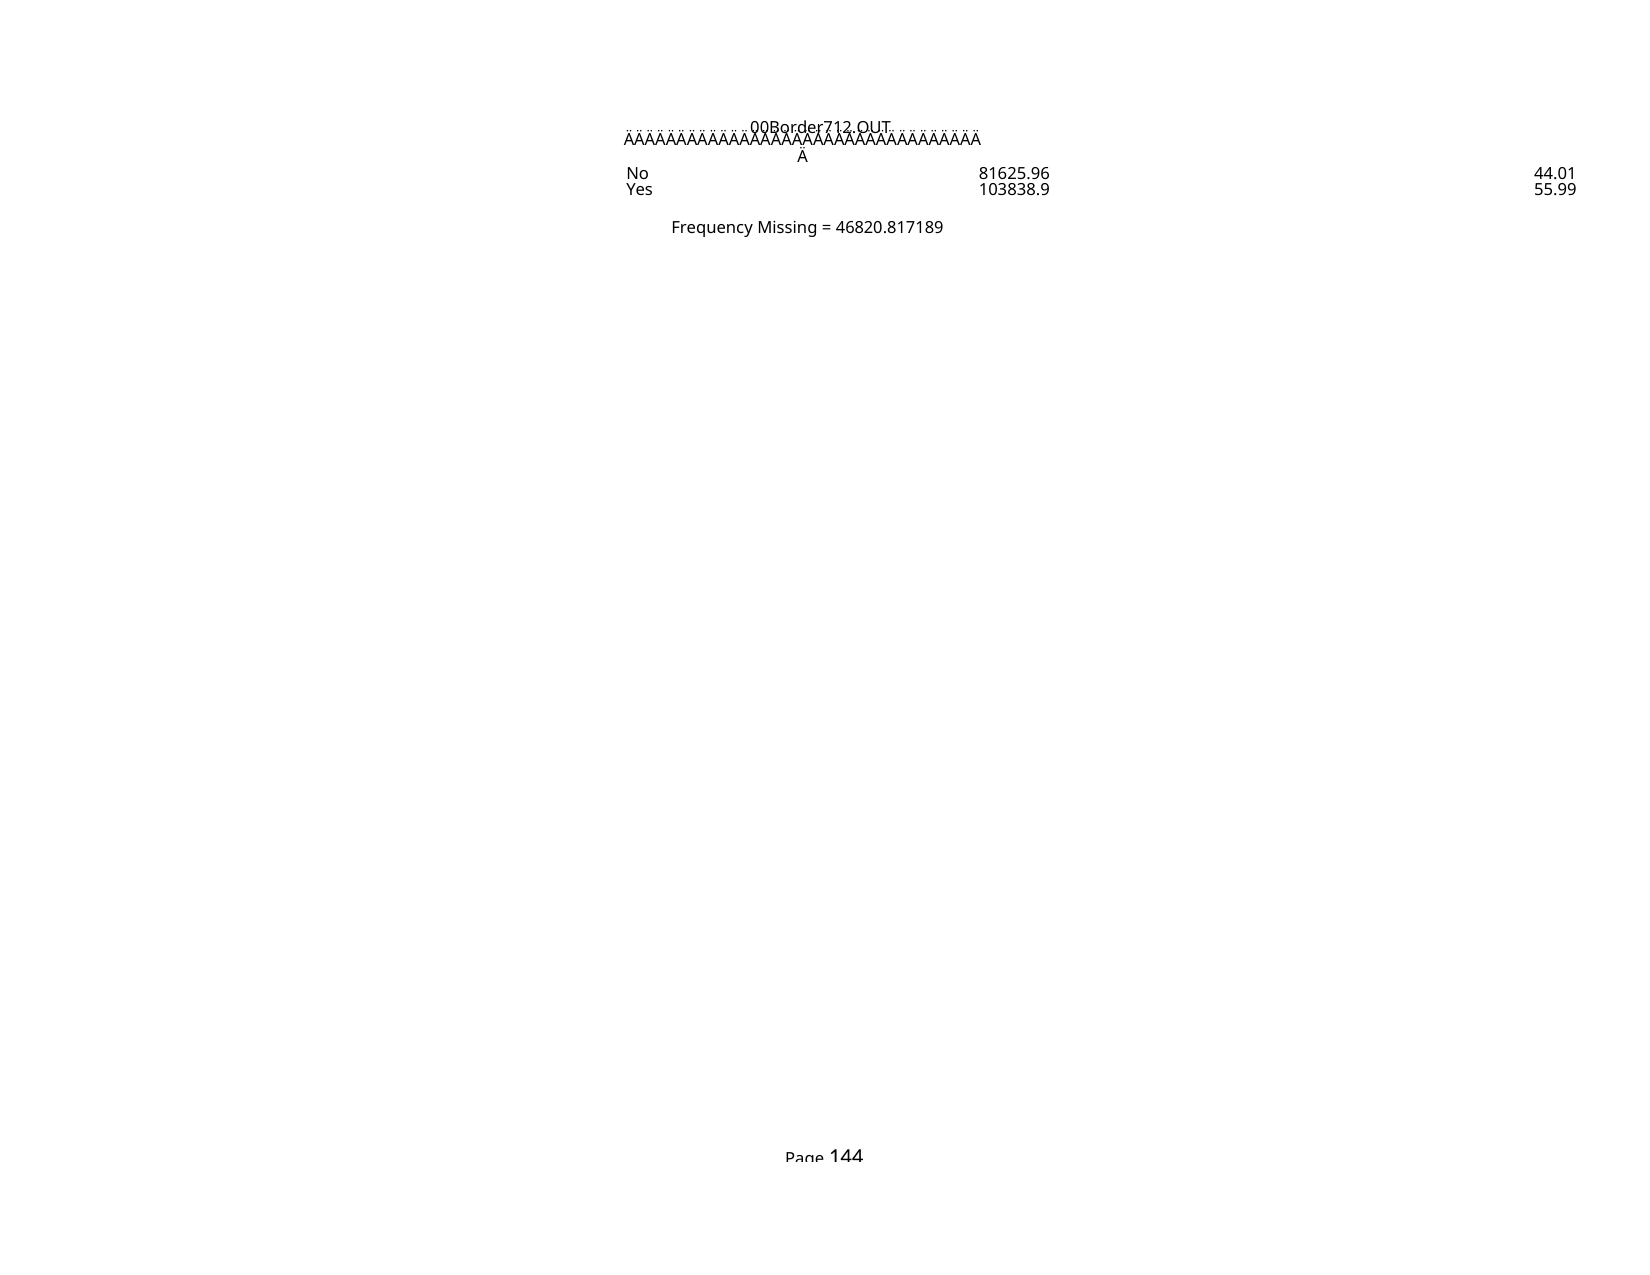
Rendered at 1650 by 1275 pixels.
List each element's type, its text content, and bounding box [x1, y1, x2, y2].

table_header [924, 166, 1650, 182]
text Frequency Missing = 46820.817189 [643, 216, 972, 238]
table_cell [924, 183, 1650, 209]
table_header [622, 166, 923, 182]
text ÄÄÄÄÄÄÄÄÄÄÄÄÄÄÄÄÄÄÄÄÄÄÄÄÄÄÄÄÄÄÄÄÄÄÄ [623, 132, 982, 166]
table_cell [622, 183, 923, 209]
